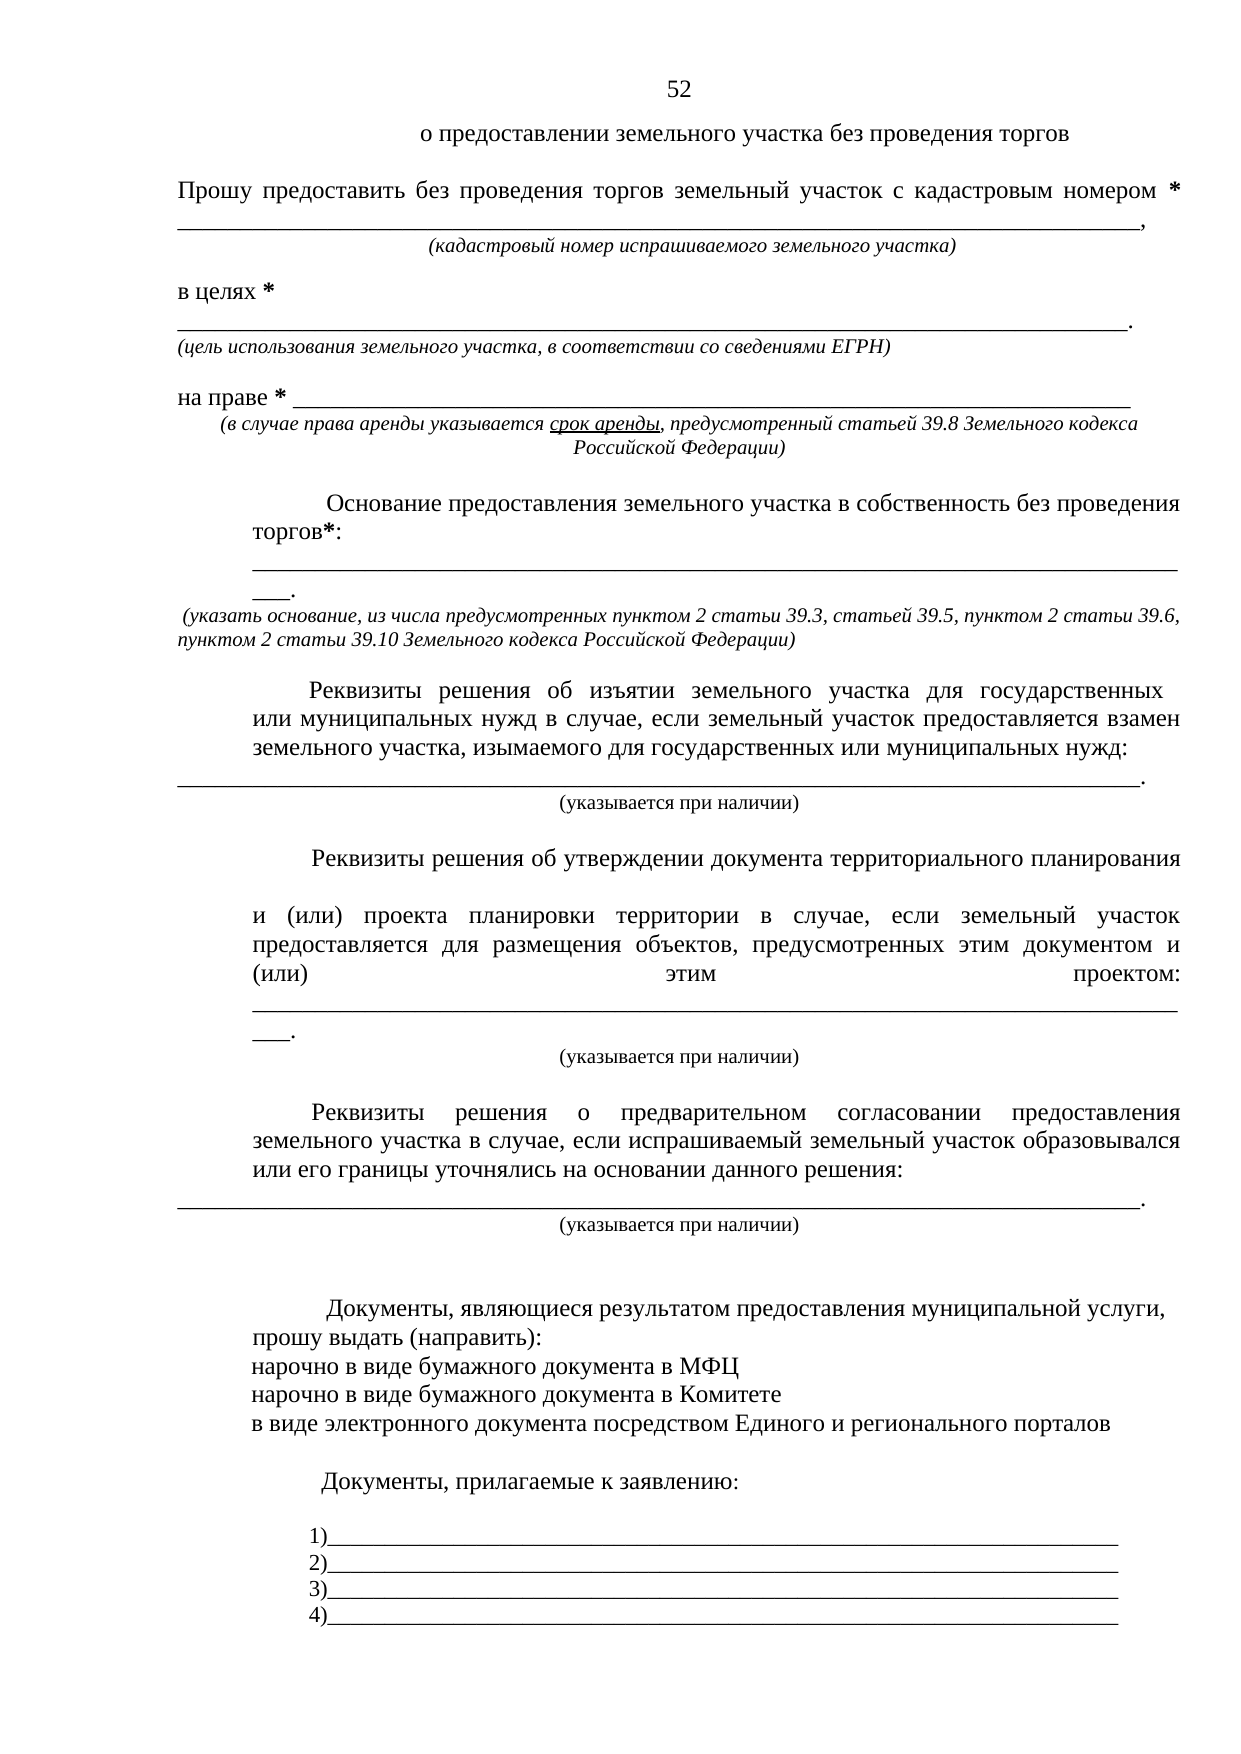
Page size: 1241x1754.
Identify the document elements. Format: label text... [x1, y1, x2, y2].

text 4)_____________________________________________________________________ [252, 1602, 1181, 1628]
text о предоставлении земельного участка без проведения торгов [252, 118, 1181, 147]
text (кадастровый номер испрашиваемого земельного участка) [252, 233, 1181, 257]
text 1)_____________________________________________________________________ [252, 1522, 1181, 1549]
text Реквизиты решения об изъятии земельного участка для государственных или муниципальных нужд в случае, если земельный участок предоставляется взамен земельного участка, изымаемого для государственных или муниципальных нужд: [252, 675, 1181, 761]
text в целях * [177, 276, 1181, 305]
text 3)_____________________________________________________________________ [252, 1575, 1181, 1602]
text Основание предоставления земельного участка в собственность без проведения торгов*: _____________________________________________________________________________. [252, 488, 1181, 603]
text 2)_____________________________________________________________________ [252, 1549, 1181, 1575]
text (цель использования земельного участка, в соответствии со сведениями ЕГРН) [177, 334, 1181, 358]
text _____________________________________________________________________________. [177, 761, 1181, 790]
text ____________________________________________________________________________. [177, 305, 1181, 334]
text (указывается при наличии) [177, 1212, 1181, 1236]
text (указывается при наличии) [177, 1044, 1181, 1068]
text (в случае права аренды указывается срок аренды, предусмотренный статьей 39.8 Земельного кодекса Российской Федерации) [177, 411, 1181, 459]
text на праве * ___________________________________________________________________ [177, 382, 1181, 411]
text  нарочно в виде бумажного документа в Комитете [177, 1379, 1181, 1408]
text Реквизиты решения об утверждении документа территориального планирования и (или) проекта планировки территории в случае, если земельный участок предоставляется для размещения объектов, предусмотренных этим документом и (или) этим проектом: _____________________________________________________________________________. [252, 843, 1181, 1044]
text (указывается при наличии) [177, 790, 1181, 814]
text Документы, прилагаемые к заявлению: [252, 1466, 1181, 1494]
text Документы, являющиеся результатом предоставления муниципальной услуги, прошу выдать (направить): [252, 1293, 1181, 1351]
text  в виде электронного документа посредством Единого и регионального порталов [177, 1408, 1181, 1437]
text  нарочно в виде бумажного документа в МФЦ [177, 1351, 1181, 1379]
text (указать основание, из числа предусмотренных пунктом 2 статьи 39.3, статьей 39.5, пунктом 2 статьи 39.6, пунктом 2 статьи 39.10 Земельного кодекса Российской Федерации) [177, 603, 1181, 651]
text Реквизиты решения о предварительном согласовании предоставления земельного участка в случае, если испрашиваемый земельный участок образовывался или его границы уточнялись на основании данного решения: [252, 1097, 1181, 1183]
text _____________________________________________________________________________. [177, 1183, 1181, 1212]
text Прошу предоставить без проведения торгов земельный участок с кадастровым номером * _____________________________________________________________________________, [177, 176, 1181, 233]
